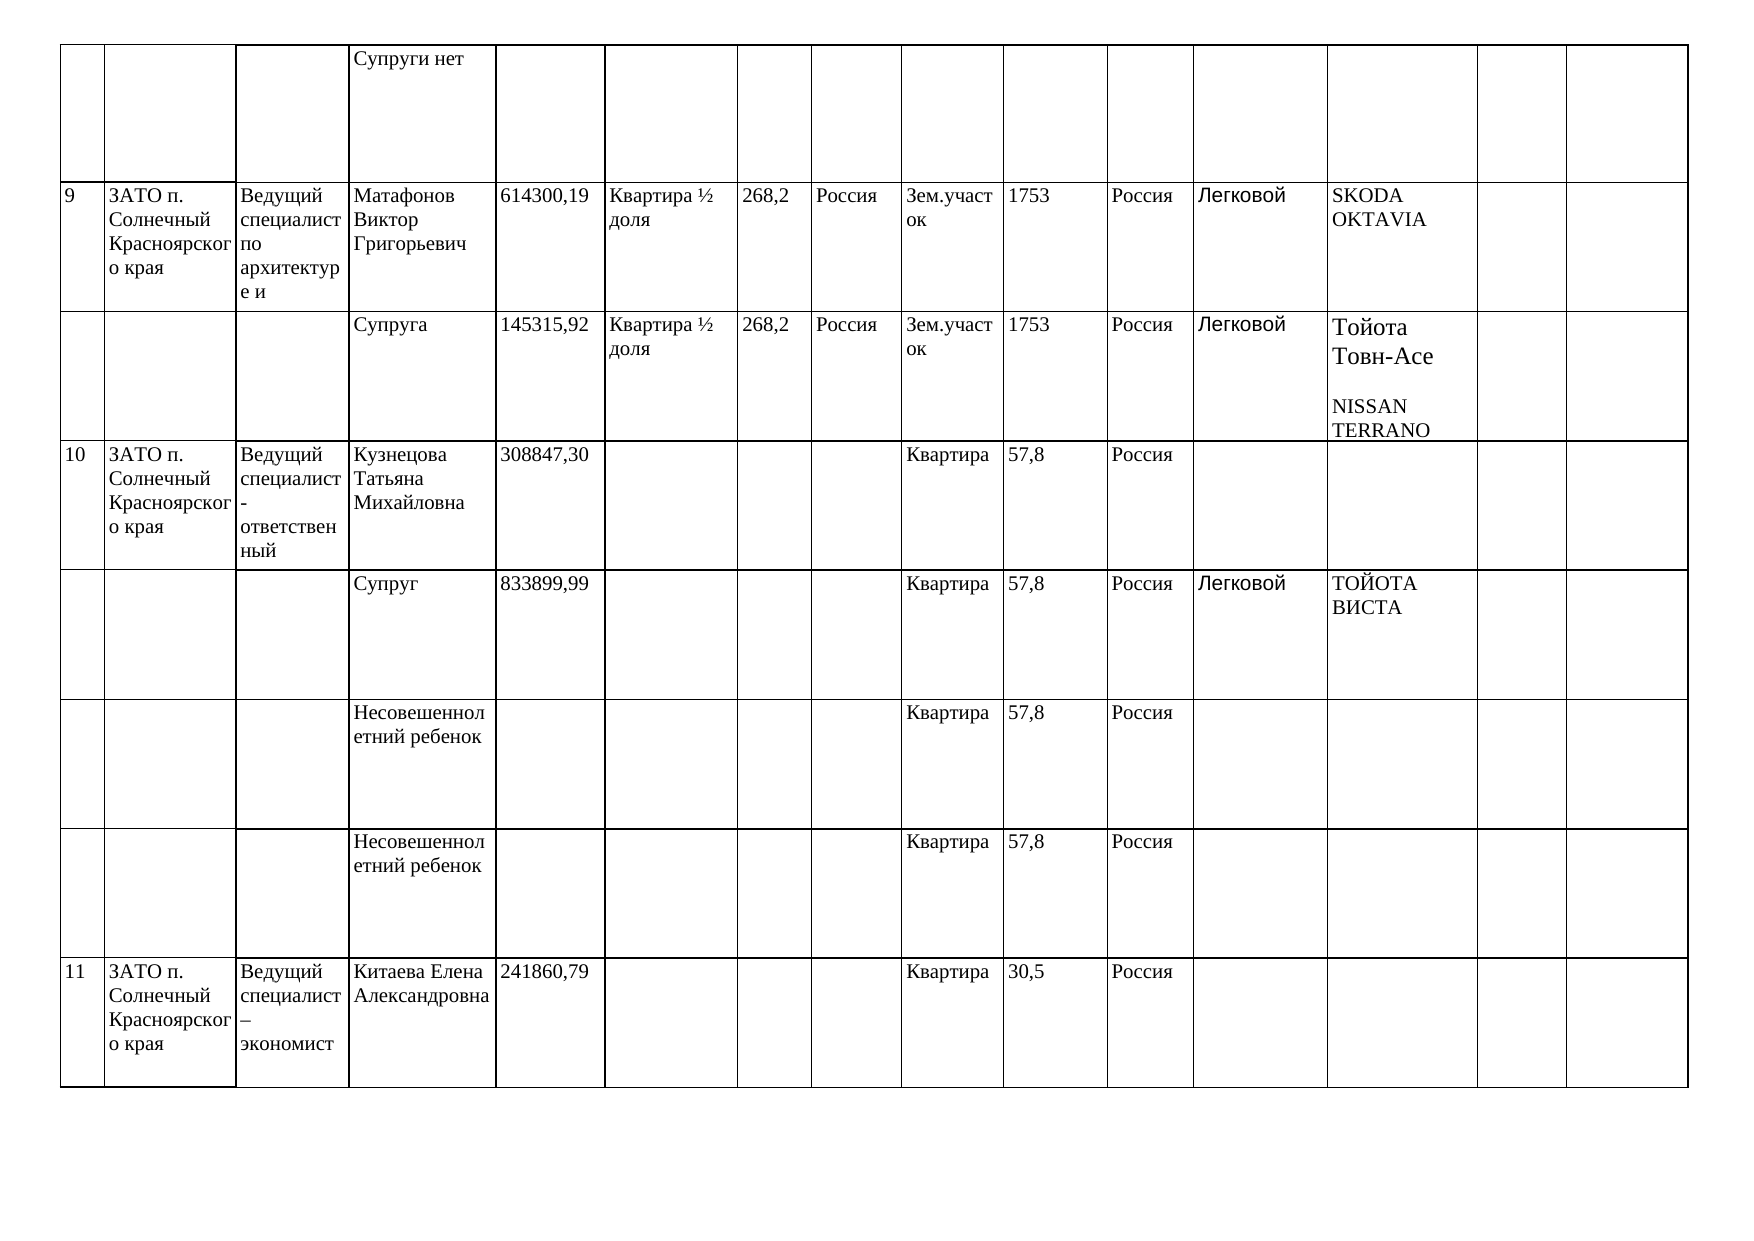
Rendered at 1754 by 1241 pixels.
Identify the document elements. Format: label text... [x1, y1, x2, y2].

table_cell Матафонов Виктор Григорьевич [350, 183, 495, 311]
table_cell [1108, 46, 1193, 181]
table_cell Квартира [902, 959, 1003, 1086]
table_cell Квартира [902, 442, 1003, 569]
table_cell [1567, 183, 1687, 311]
table_cell Ведущий специалист – экономист [237, 959, 348, 1086]
table_cell [1567, 571, 1687, 698]
table_cell Россия [1108, 830, 1193, 957]
table_cell [1478, 830, 1566, 957]
table_cell [61, 45, 104, 181]
table_cell Россия [812, 312, 901, 440]
table_cell Легковой [1194, 571, 1327, 698]
table_cell [237, 46, 348, 181]
table_cell ЗАТО п. Солнечный Красноярского края [105, 441, 235, 569]
table_cell [1478, 312, 1566, 440]
table_cell [497, 46, 604, 181]
table_cell [105, 312, 235, 440]
table_cell [1328, 830, 1477, 957]
table_cell [812, 830, 901, 957]
table_cell [237, 571, 348, 698]
table_cell [1478, 571, 1566, 698]
table_cell [105, 829, 235, 957]
table_cell Россия [1108, 700, 1193, 828]
table_cell [1328, 959, 1477, 1086]
table_cell [606, 442, 737, 569]
table_cell [105, 570, 235, 698]
table_cell 57,8 [1004, 700, 1107, 828]
table_cell Супруга [350, 312, 495, 440]
table_cell [1194, 830, 1327, 957]
table_cell [1567, 830, 1687, 957]
table_cell [606, 830, 737, 957]
table_cell [1567, 442, 1687, 569]
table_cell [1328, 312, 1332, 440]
table_cell 833899,99 [497, 571, 604, 698]
table_cell 1753 [1004, 183, 1107, 311]
table_cell Супруг [350, 571, 495, 698]
table_cell [1478, 442, 1566, 569]
table_cell [738, 571, 811, 698]
table_cell [902, 46, 1003, 181]
table_cell [1567, 312, 1687, 440]
table_cell ЗАТО п. Солнечный Красноярского края [105, 958, 235, 1086]
table_cell 614300,19 [497, 183, 604, 311]
table_cell Супруги нет [350, 46, 495, 181]
table_cell [61, 700, 104, 828]
table_cell [1328, 700, 1477, 828]
table_cell [738, 959, 811, 1086]
table_cell ЗАТО п. Солнечный Красноярского края [105, 183, 235, 311]
table_cell [105, 45, 235, 181]
table_cell 241860,79 [497, 959, 604, 1086]
table_cell [1328, 46, 1477, 181]
table_cell Квартира [902, 571, 1003, 698]
table_cell Зем.участок [902, 312, 1003, 440]
table_cell [1567, 959, 1687, 1086]
table_cell Квартира [902, 700, 1003, 828]
table_cell [497, 830, 604, 957]
table_cell 11 [61, 958, 104, 1086]
table_cell [1194, 959, 1327, 1086]
table_cell [105, 700, 235, 828]
table_cell [1328, 442, 1477, 569]
table_cell [606, 46, 737, 181]
table_cell 9 [61, 183, 104, 311]
table_cell [738, 442, 811, 569]
table_cell 30,5 [1004, 959, 1107, 1086]
table_cell [606, 571, 737, 698]
table_cell [606, 700, 737, 828]
table_cell [61, 312, 104, 440]
table_cell [812, 700, 901, 828]
table_cell Кузнецова Татьяна Михайловна [350, 442, 495, 569]
table_cell SKODA OKTAVIA [1328, 183, 1477, 311]
table_cell [1567, 700, 1687, 828]
table_cell 268,2 [738, 312, 811, 440]
table_cell 145315,92 [497, 312, 604, 440]
table_cell [812, 46, 901, 181]
table_cell [1478, 46, 1566, 181]
table_cell 57,8 [1004, 830, 1107, 957]
table_cell [1567, 46, 1687, 181]
table_cell [738, 700, 811, 828]
table_cell [1478, 183, 1566, 311]
table_cell ТОЙОТА ВИСТА [1328, 571, 1477, 698]
table_cell Россия [1108, 442, 1193, 569]
table_cell Квартира ½ доля [606, 312, 737, 440]
table_cell Россия [1108, 959, 1193, 1086]
table_cell Несовешеннолетний ребенок [350, 830, 495, 957]
table_cell [812, 959, 901, 1086]
table_cell Легковой [1194, 183, 1327, 311]
table_cell Квартира ½ доля [606, 183, 737, 311]
table_cell [738, 46, 811, 181]
table_cell [606, 959, 737, 1086]
table_cell [1478, 700, 1566, 828]
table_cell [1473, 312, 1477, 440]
table_cell 308847,30 [497, 442, 604, 569]
table_cell [1194, 46, 1327, 181]
table_cell Квартира [902, 830, 1003, 957]
table_cell [738, 830, 811, 957]
table_cell [497, 700, 604, 828]
table_cell 268,2 [738, 183, 811, 311]
table_cell [237, 830, 348, 957]
table_cell Россия [1108, 183, 1193, 311]
table_cell Россия [812, 183, 901, 311]
table_cell 57,8 [1004, 442, 1107, 569]
table_cell [1194, 442, 1327, 569]
table_cell 10 [61, 441, 104, 569]
table_cell [237, 312, 348, 440]
table_cell 57,8 [1004, 571, 1107, 698]
table_cell 1753 [1004, 312, 1107, 440]
table_cell Китаева Елена Александровна [350, 959, 495, 1086]
table_cell Россия [1108, 571, 1193, 698]
table_cell Легковой [1194, 312, 1327, 440]
table_cell [812, 442, 901, 569]
table_cell [1478, 959, 1566, 1086]
table_cell [237, 700, 348, 828]
table_cell [1194, 700, 1327, 828]
table_cell Россия [1108, 312, 1193, 440]
table_cell [61, 570, 104, 698]
table_cell [812, 571, 901, 698]
table_cell Несовешеннолетний ребенок [350, 700, 495, 828]
table_cell [1004, 46, 1107, 181]
table_cell Зем.участок [902, 183, 1003, 311]
table_cell [61, 829, 104, 957]
